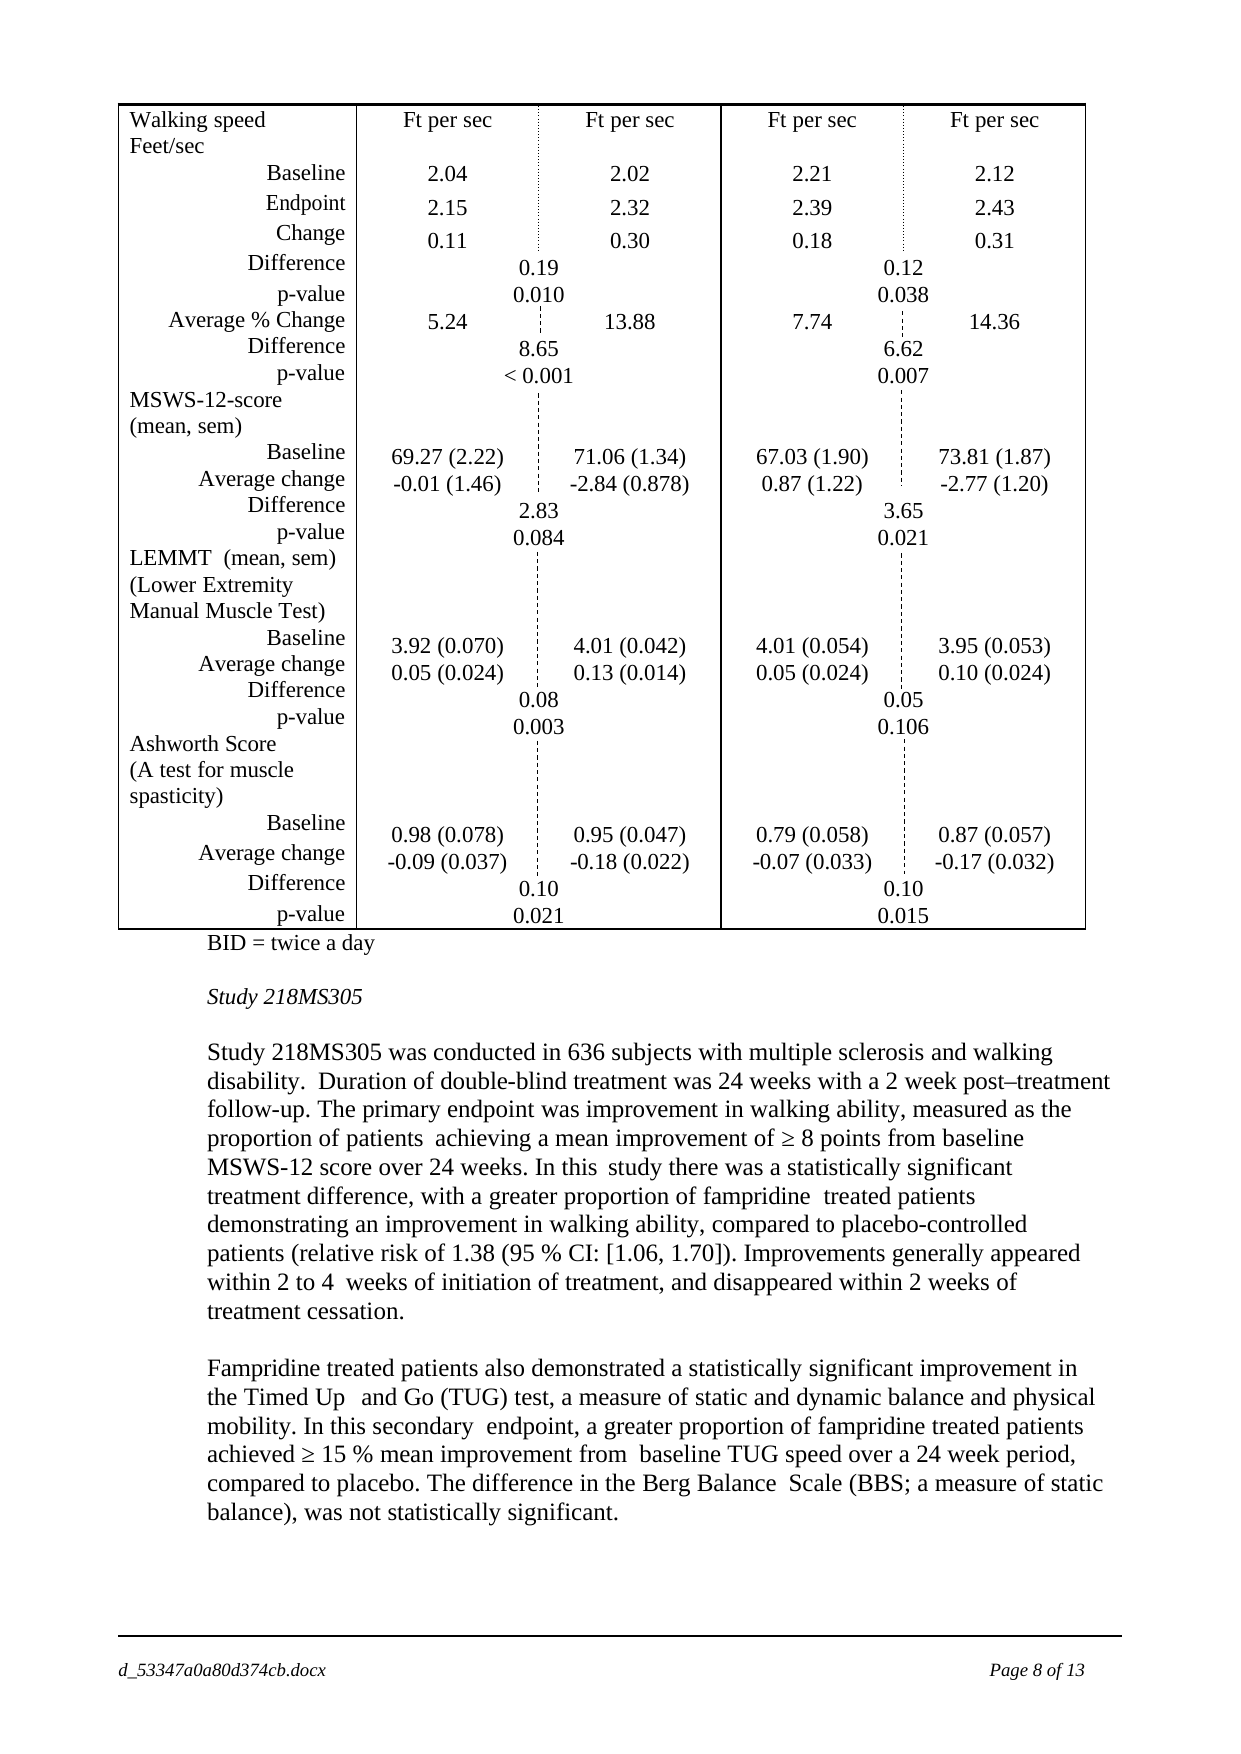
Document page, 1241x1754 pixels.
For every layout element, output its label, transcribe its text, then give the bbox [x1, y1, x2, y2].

text Study 218MS305 was conducted in 636 subjects with multiple sclerosis and walking disability. Duration of double-blind treatment was 24 weeks with a 2 week post–treatment follow-up. The primary endpoint was improvement in walking ability, measured as the proportion of patients achieving a mean improvement of ≥ 8 points from baseline MSWS-12 score over 24 weeks. In this study there was a statistically significant treatment difference, with a greater proportion of fampridine treated patients demonstrating an improvement in walking ability, compared to placebo-controlled patients (relative risk of 1.38 (95 % CI: [1.06, 1.70]). Improvements generally appeared within 2 to 4 weeks of initiation of treatment, and disappeared within 2 weeks of treatment cessation. [207, 1037, 1111, 1324]
text Fampridine treated patients also demonstrated a statistically significant improvement in the Timed Up and Go (TUG) test, a measure of static and dynamic balance and physical mobility. In this secondary endpoint, a greater proportion of fampridine treated patients achieved ≥ 15 % mean improvement from baseline TUG speed over a 24 week period, compared to placebo. The difference in the Berg Balance Scale (BBS; a measure of static balance), was not statistically significant. [207, 1353, 1112, 1526]
table_cell Walking speed Feet/sec Baseline Endpoint Change Difference p-value Average % Change Difference p-value MSWS-12-score (mean, sem) Baseline Average change Difference p-value LEMMT (mean, sem) (Lower Extremity Manual Muscle Test) Baseline Average change Difference p-value Ashworth Score (A test for muscle spasticity) Baseline Average change Difference p-value [119, 106, 356, 928]
table_cell 0.12 0.038 7.74 14.36 6.62 0.007 67.03 (1.90) 73.81 (1.87) 0.87 (1.22) -2.77 (1.20) 3.65 0.021 4.01 (0.054) 3.95 (0.053) 0.05 (0.024) 0.10 (0.024) 0.05 0.106 0.79 (0.058) 0.87 (0.057) -0.07 (0.033) -0.17 (0.032) 0.10 0.015 [722, 253, 1085, 928]
text BID = twice a day [118, 929, 1100, 956]
table_cell Ft per sec 2.04 2.15 0.11 [357, 106, 538, 253]
text Study 218MS305 [118, 983, 1100, 1009]
table_cell Ft per sec 2.02 2.32 0.30 [539, 106, 720, 253]
table_cell Ft per sec 2.21 2.39 0.18 [722, 106, 903, 253]
table_cell 0.19 0.010 5.24 13.88 8.65 < 0.001 69.27 (2.22) 71.06 (1.34) -0.01 (1.46) -2.84 (0.878) 2.83 0.084 3.92 (0.070) 4.01 (0.042) 0.05 (0.024) 0.13 (0.014) 0.08 0.003 0.98 (0.078) 0.95 (0.047) -0.09 (0.037) -0.18 (0.022) 0.10 0.021 [357, 253, 720, 928]
table_cell Ft per sec 2.12 2.43 0.31 [903, 106, 1085, 253]
